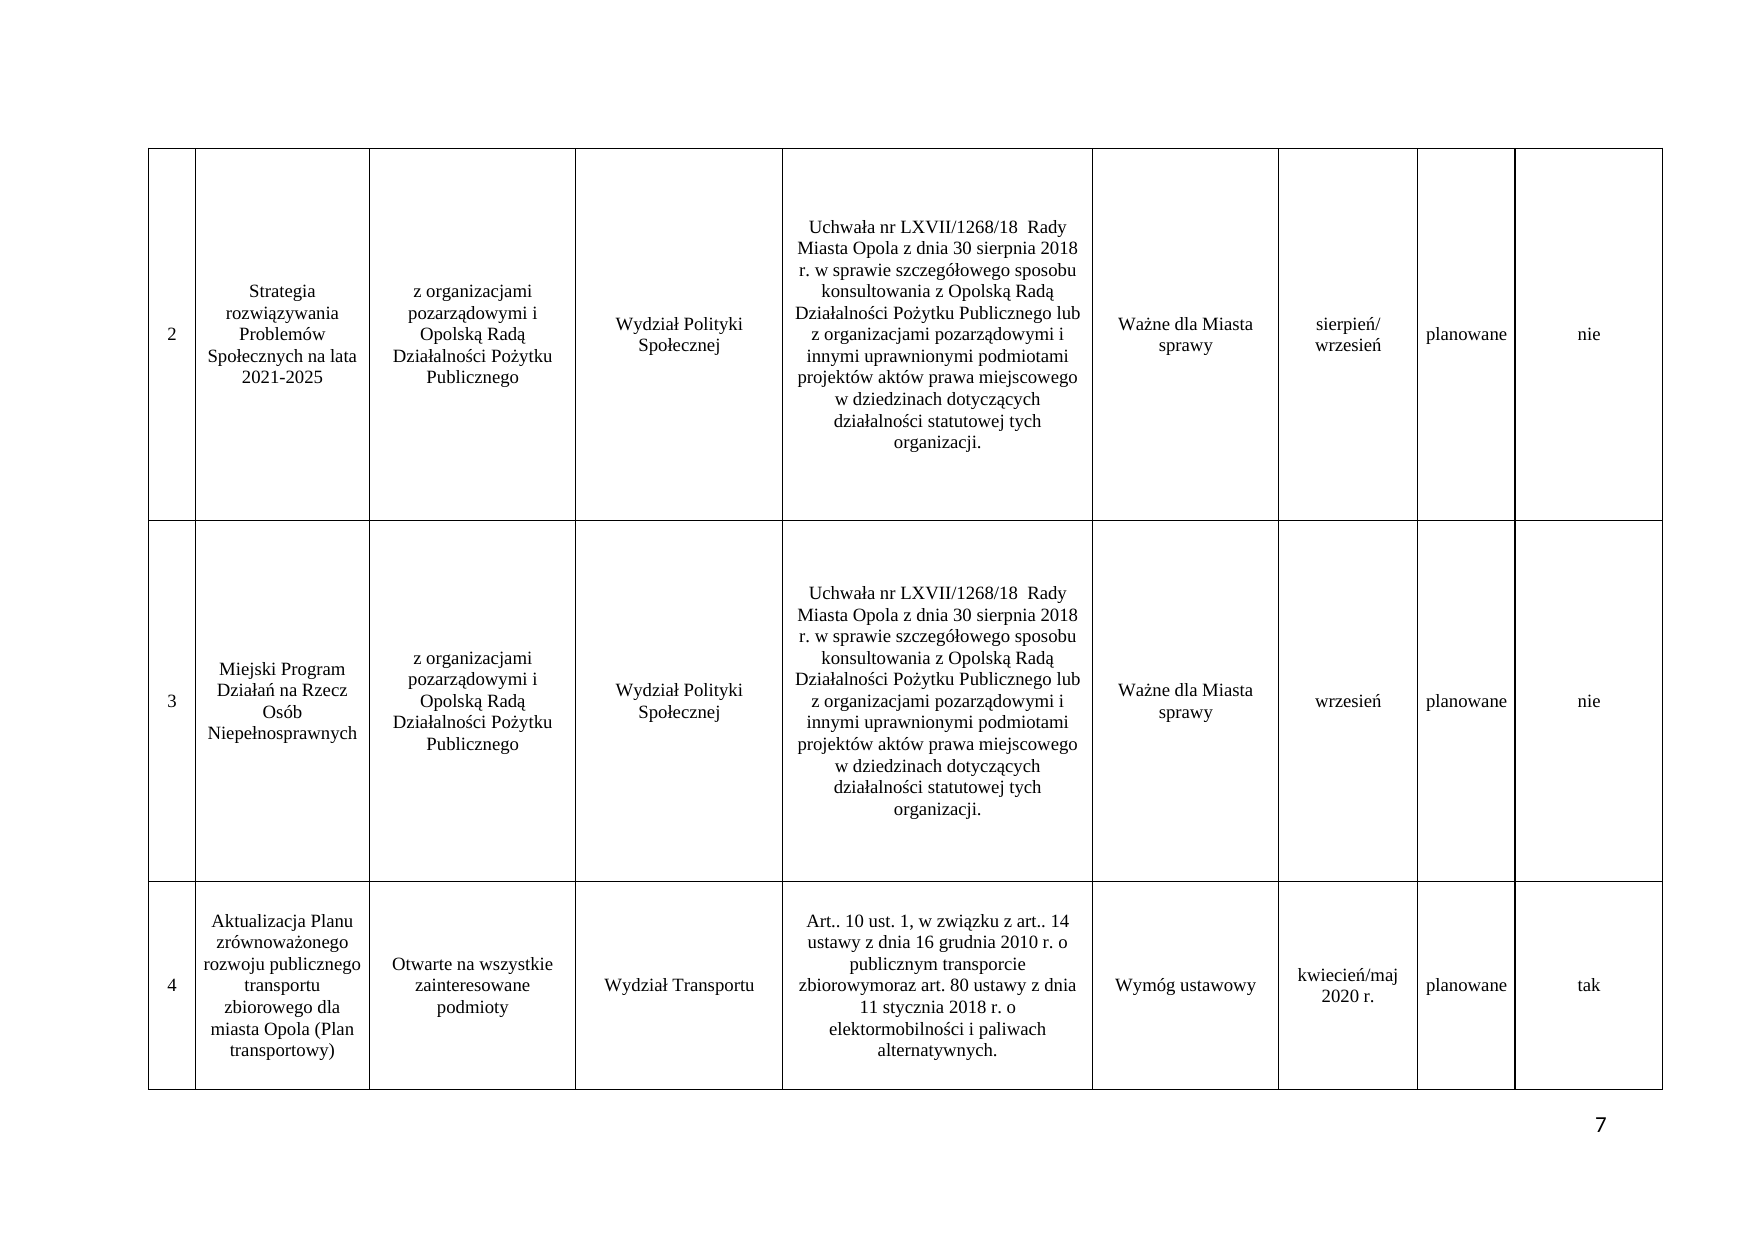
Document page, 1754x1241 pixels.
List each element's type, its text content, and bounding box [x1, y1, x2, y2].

table_cell sierpień/ wrzesień [1279, 149, 1417, 519]
table_cell z organizacjami pozarządowymi i Opolską Radą Działalności Pożytku Publicznego [370, 521, 575, 881]
table_cell Ważne dla Miasta sprawy [1093, 149, 1278, 519]
table_cell planowane [1418, 521, 1514, 881]
table_cell Uchwała nr LXVII/1268/18 Rady Miasta Opola z dnia 30 sierpnia 2018 r. w sprawie szczegółowego sposobu konsultowania z Opolską Radą Działalności Pożytku Publicznego lub z organizacjami pozarządowymi i innymi uprawnionymi podmiotami projektów aktów prawa miejscowego w dziedzinach dotyczących działalności statutowej tych organizacji. [783, 149, 1092, 519]
table_cell Strategia rozwiązywania Problemów Społecznych na lata 2021-2025 [196, 149, 369, 519]
table_cell 2 [149, 149, 195, 519]
table_cell Uchwała nr LXVII/1268/18 Rady Miasta Opola z dnia 30 sierpnia 2018 r. w sprawie szczegółowego sposobu konsultowania z Opolską Radą Działalności Pożytku Publicznego lub z organizacjami pozarządowymi i innymi uprawnionymi podmiotami projektów aktów prawa miejscowego w dziedzinach dotyczących działalności statutowej tych organizacji. [783, 521, 1092, 881]
table_cell Wydział Polityki Społecznej [576, 149, 782, 519]
table_cell nie [1516, 521, 1662, 881]
table_cell Aktualizacja Planu zrównoważonego rozwoju publicznego transportu zbiorowego dla miasta Opola (Plan transportowy) [196, 882, 369, 1089]
table_cell planowane [1418, 149, 1514, 519]
table_cell Ważne dla Miasta sprawy [1093, 521, 1278, 881]
table_cell Otwarte na wszystkie zainteresowane podmioty [370, 882, 575, 1089]
table_cell Art.. 10 ust. 1, w związku z art.. 14 ustawy z dnia 16 grudnia 2010 r. o publicznym transporcie zbiorowymoraz art. 80 ustawy z dnia 11 stycznia 2018 r. o elektormobilności i paliwach alternatywnych. [783, 882, 1092, 1089]
table_cell 3 [149, 521, 195, 881]
table_cell Wymóg ustawowy [1093, 882, 1278, 1089]
table_cell Wydział Transportu [576, 882, 782, 1089]
table_cell Wydział Polityki Społecznej [576, 521, 782, 881]
table_cell Miejski Program Działań na Rzecz Osób Niepełnosprawnych [196, 521, 369, 881]
table_cell planowane [1418, 882, 1514, 1089]
table_cell kwiecień/maj 2020 r. [1279, 882, 1417, 1089]
table_cell z organizacjami pozarządowymi i Opolską Radą Działalności Pożytku Publicznego [370, 149, 575, 519]
table_cell wrzesień [1279, 521, 1417, 881]
table_cell nie [1516, 149, 1662, 519]
table_cell 4 [149, 882, 195, 1089]
table_cell tak [1516, 882, 1662, 1089]
